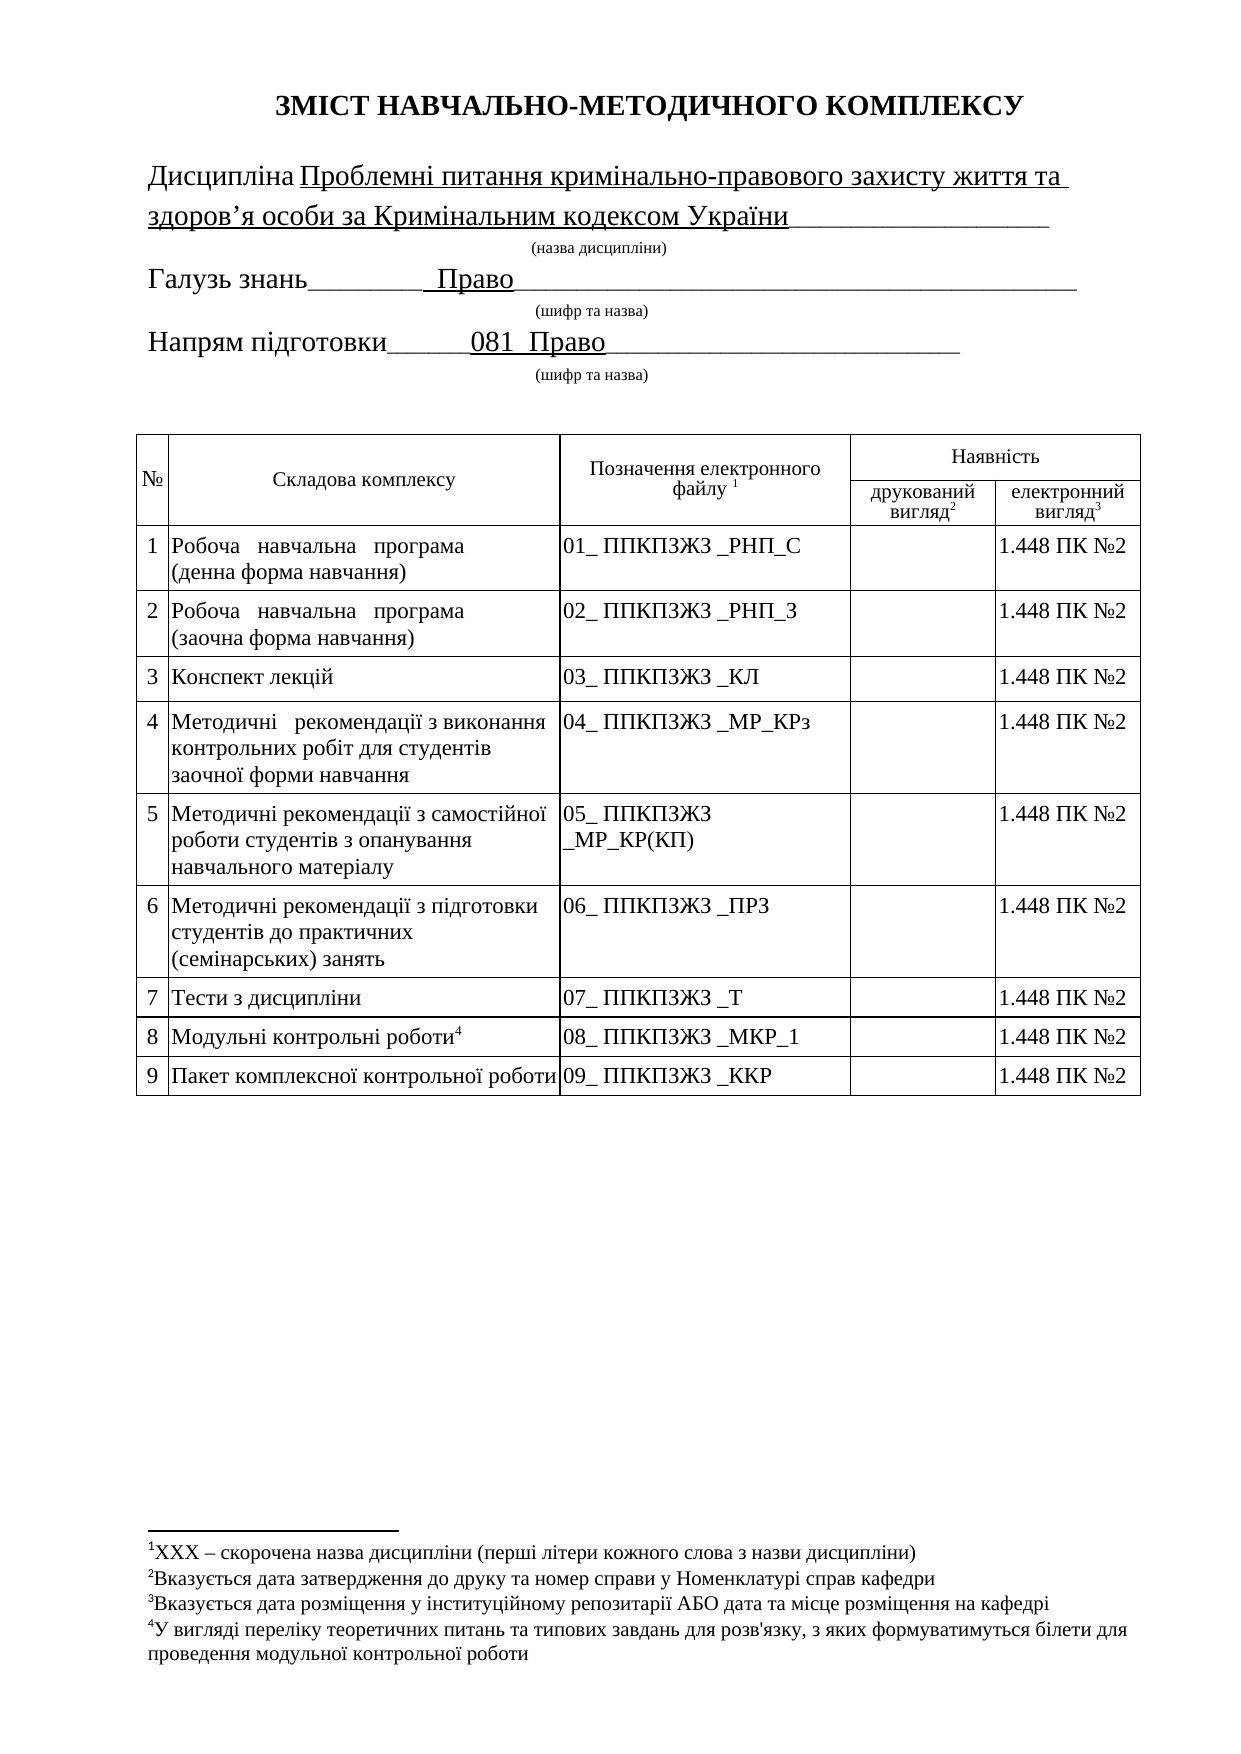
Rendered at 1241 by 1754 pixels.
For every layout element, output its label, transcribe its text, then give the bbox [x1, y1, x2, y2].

table_header Складова комплексу [169, 435, 559, 525]
table_cell 07_ ППКПЗЖЗ _Т [561, 978, 850, 1016]
text Зміст Навчально-методичного комплексу [148, 88, 1152, 122]
table_cell [851, 591, 995, 656]
table_cell Робоча навчальна програма (денна форма навчання) [169, 526, 559, 590]
table_header № [137, 435, 168, 525]
table_cell 6 [137, 886, 168, 977]
table_cell Робоча навчальна програма (заочна форма навчання) [169, 591, 559, 656]
table_cell [851, 978, 995, 1016]
table_cell 4 [137, 702, 168, 793]
text Напрям підготовки________081 Право__________________________________ [148, 324, 1152, 358]
table_cell електронний вигляд [996, 481, 1140, 525]
table_cell 03_ ППКПЗЖЗ _КЛ [561, 657, 850, 701]
table_cell [851, 1018, 995, 1056]
table_cell 9 [137, 1057, 168, 1095]
table_cell 1.448 ПК №2 [996, 886, 1140, 977]
table_cell 08_ ППКПЗЖЗ _МКР_1 [561, 1018, 850, 1056]
table_cell [851, 1057, 995, 1095]
table_cell 1 [137, 526, 168, 590]
table_cell 04_ ППКПЗЖЗ _МР_КРз [561, 702, 850, 793]
table_cell Модульні контрольні роботи [169, 1018, 559, 1056]
text Галузь знань___________ Право______________________________________________________ [148, 261, 1152, 294]
table_cell Конспект лекцій [169, 657, 559, 701]
table_header Позначення електронного файлу [561, 435, 850, 525]
table_cell 06_ ППКПЗЖЗ _ПРЗ [561, 886, 850, 977]
table_cell 1.448 ПК №2 [996, 1018, 1140, 1056]
table_cell 2 [137, 591, 168, 656]
table_cell 8 [137, 1018, 168, 1056]
table_cell 1.448 ПК №2 [996, 1057, 1140, 1095]
table_cell друкований вигляд [851, 481, 995, 525]
text (шифр та назва) [148, 364, 1152, 383]
table_cell [851, 886, 995, 977]
table_cell 1.448 ПК №2 [996, 702, 1140, 793]
table_cell [851, 794, 995, 885]
table_cell Методичні рекомендації з підготовки студентів до практичних (семінарських) занять [169, 886, 559, 977]
table_cell 05_ ППКПЗЖЗ _МР_КР(КП) [561, 794, 850, 885]
table_cell 7 [137, 978, 168, 1016]
text (шифр та назва) [148, 301, 1152, 320]
table_cell Тести з дисципліни [169, 978, 559, 1016]
table_cell Методичні рекомендації з самостійної роботи студентів з опанування навчального матеріалу [169, 794, 559, 885]
table_header Наявність [851, 435, 1140, 479]
table_cell 5 [137, 794, 168, 885]
table_cell 1.448 ПК №2 [996, 978, 1140, 1016]
table_cell 02_ ППКПЗЖЗ _РНП_З [561, 591, 850, 656]
table_cell Пакет комплексної контрольної роботи [169, 1057, 559, 1095]
table_cell 3 [137, 657, 168, 701]
table_cell Методичні рекомендації з виконання контрольних робіт для студентів заочної форми навчання [169, 702, 559, 793]
table_cell 1.448 ПК №2 [996, 657, 1140, 701]
text (назва дисципліни) [148, 238, 1152, 257]
text Дисципліна Проблемні питання кримінально-правового захисту життя та здоров’я особи за Кримінальним кодексом України_________________________ [148, 158, 1152, 231]
table_cell 09_ ППКПЗЖЗ _ККР [561, 1057, 850, 1095]
table_cell [851, 702, 995, 793]
table_cell 01_ ППКПЗЖЗ _РНП_С [561, 526, 850, 590]
table_cell [851, 526, 995, 590]
table_cell 1.448 ПК №2 [996, 794, 1140, 885]
table_cell 1.448 ПК №2 [996, 591, 1140, 656]
table_cell [851, 657, 995, 701]
table_cell 1.448 ПК №2 [996, 526, 1140, 590]
